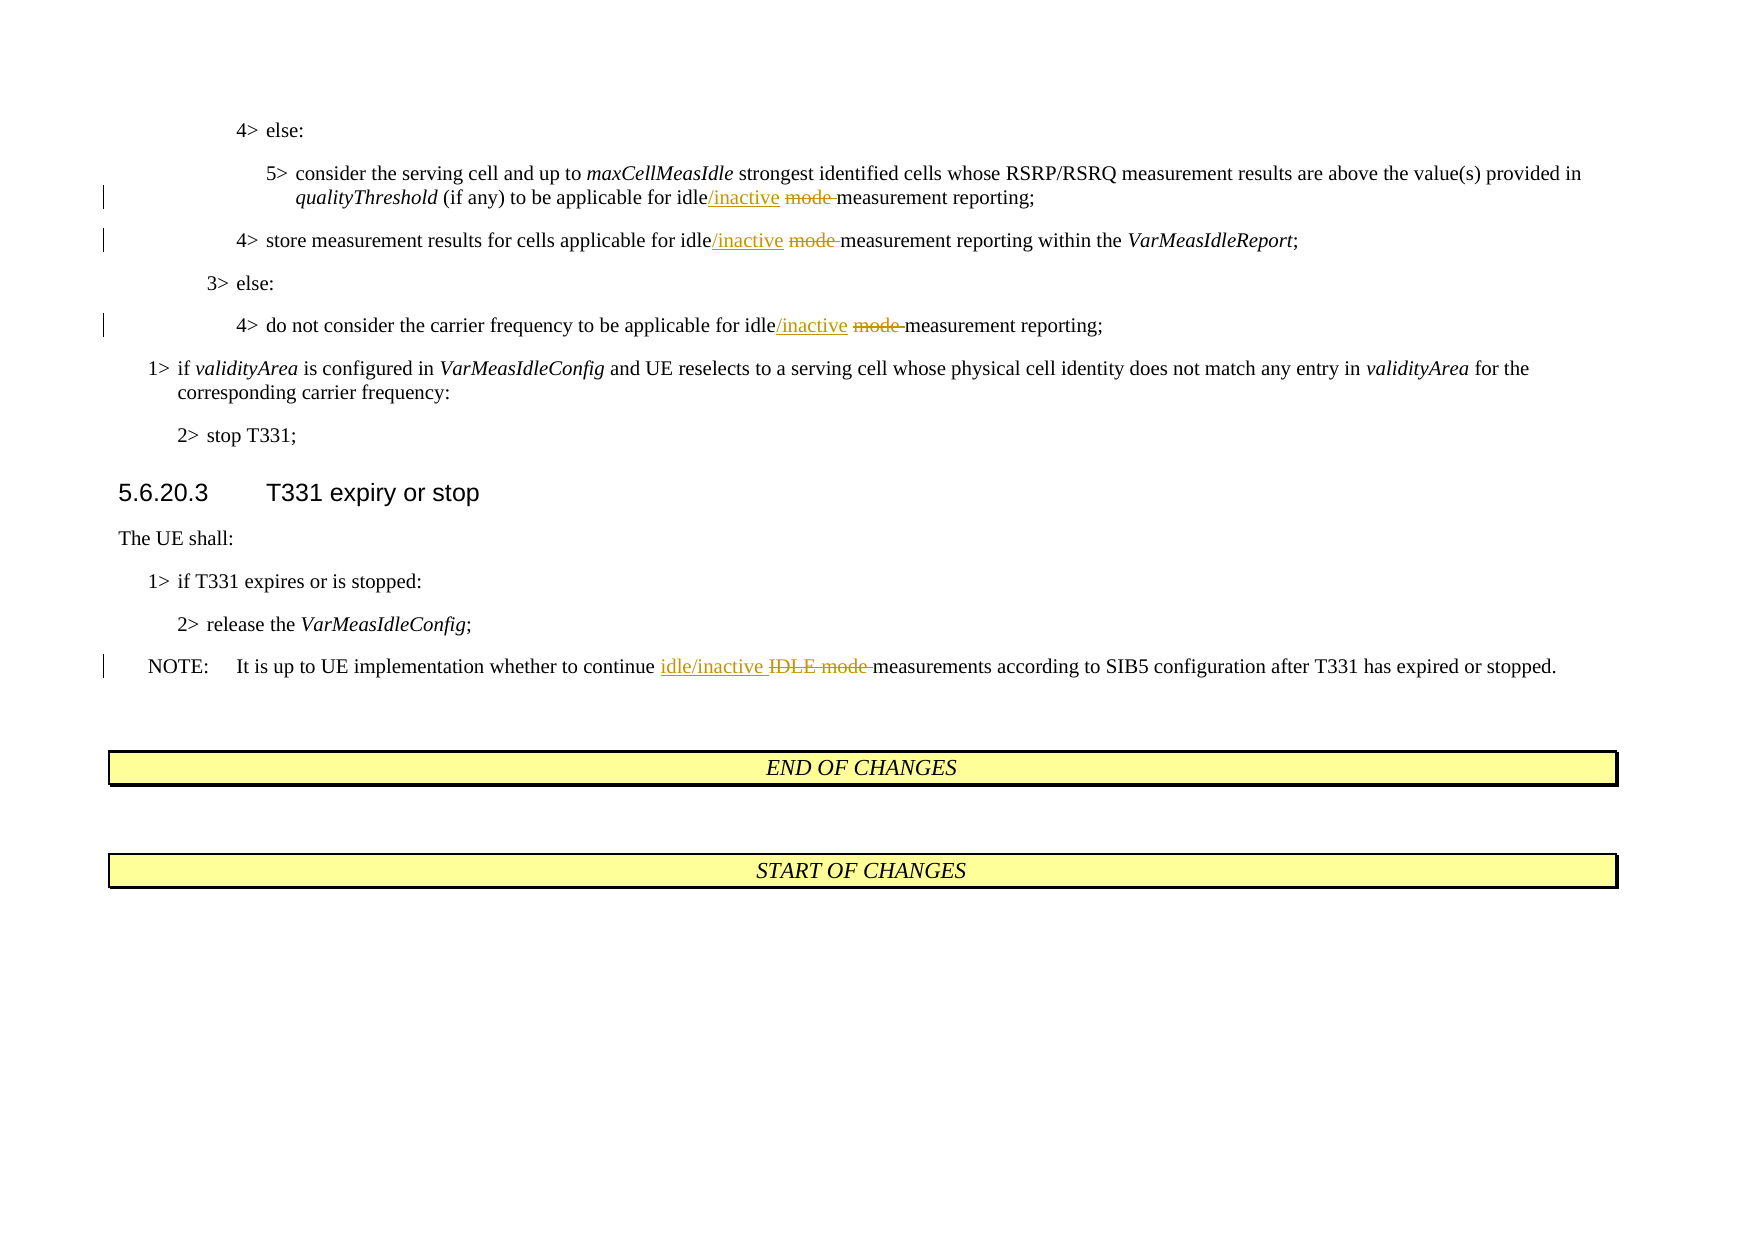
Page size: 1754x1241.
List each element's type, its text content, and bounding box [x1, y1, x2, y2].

text 1> if validityArea is configured in VarMeasIdleConfig and UE reselects to a serving cell whose physical cell identity does not match any entry in validityArea for the corresponding carrier frequency: [148, 356, 1606, 404]
text START OF CHANGES [110, 855, 1615, 886]
text 4> else: [236, 118, 1606, 142]
text 3> else: [207, 271, 1606, 294]
text 2> release the VarMeasIdleConfig; [177, 611, 1606, 636]
text NOTE: It is up to UE implementation whether to continue measurements according to SIB5 configuration after T331 has expired or stopped. [148, 654, 1606, 678]
text 2> stop T331; [177, 423, 1606, 447]
text END OF CHANGES [110, 753, 1615, 783]
text 1> if T331 expires or is stopped: [148, 569, 1606, 593]
text 4> do not consider the carrier frequency to be applicable for idle measurement reporting; [236, 313, 1606, 337]
text The UE shall: [118, 526, 1606, 550]
text 4> store measurement results for cells applicable for idle measurement reporting within the VarMeasIdleReport; [236, 228, 1606, 252]
subtitle 5.6.20.3 T331 expiry or stop [118, 478, 1606, 507]
text 5> consider the serving cell and up to maxCellMeasIdle strongest identified cells whose RSRP/RSRQ measurement results are above the value(s) provided in qualityThreshold (if any) to be applicable for idle measurement reporting; [266, 161, 1606, 209]
